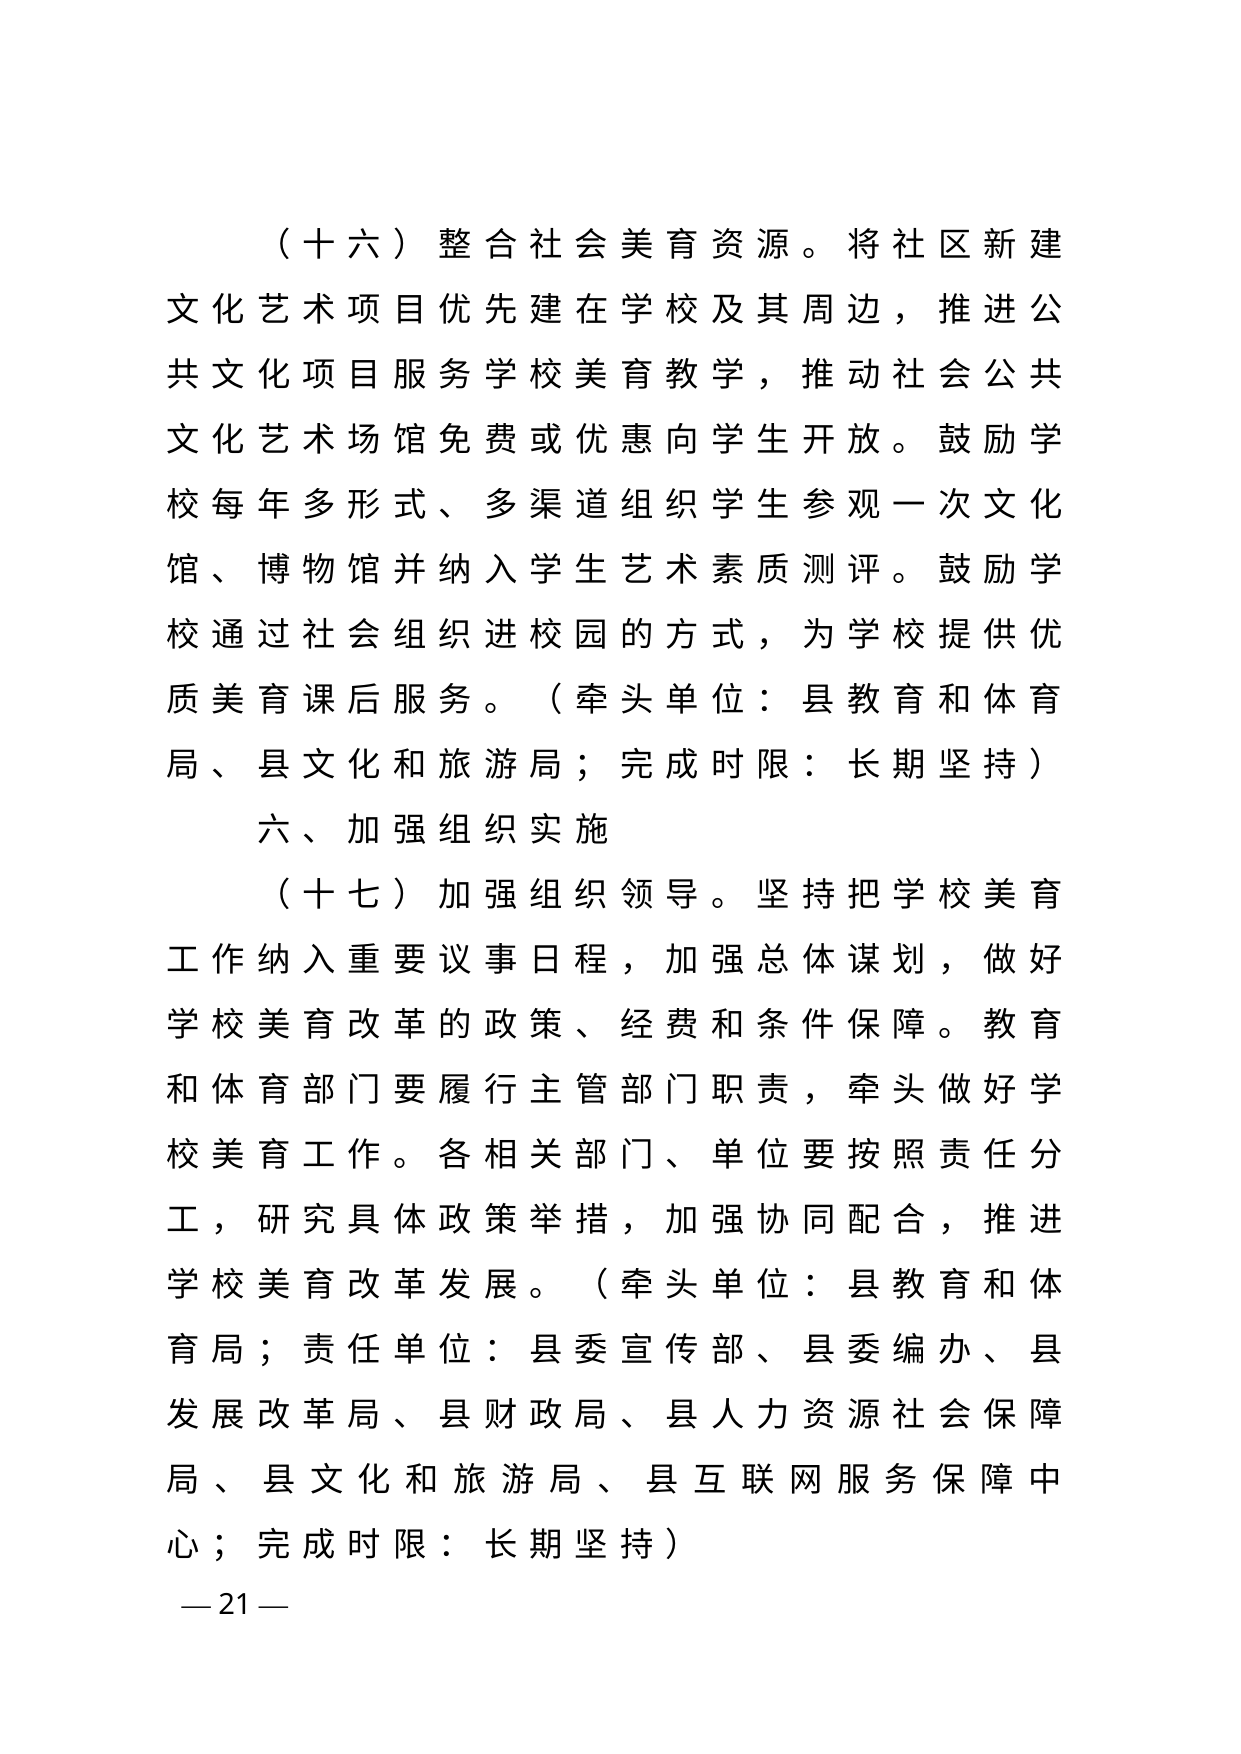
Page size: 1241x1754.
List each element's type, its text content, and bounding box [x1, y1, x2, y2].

text （十六）整合社会美育资源。将社区新建文化艺术项目优先建在学校及其周边，推进公共文化项目服务学校美育教学，推动社会公共文化艺术场馆免费或优惠向学生开放。鼓励学校每年多形式、多渠道组织学生参观一次文化馆、博物馆并纳入学生艺术素质测评。鼓励学校通过社会组织进校园的方式，为学校提供优质美育课后服务。（牵头单位：县教育和体育局、县文化和旅游局；完成时限：长期坚持） [166, 209, 1074, 794]
text （十七）加强组织领导。坚持把学校美育工作纳入重要议事日程，加强总体谋划，做好学校美育改革的政策、经费和条件保障。教育和体育部门要履行主管部门职责，牵头做好学校美育工作。各相关部门、单位要按照责任分工，研究具体政策举措，加强协同配合，推进学校美育改革发展。（牵头单位：县教育和体育局；责任单位：县委宣传部、县委编办、县发展改革局、县财政局、县人力资源社会保障局、县文化和旅游局、县互联网服务保障中心；完成时限：长期坚持） [166, 859, 1074, 1574]
text 六、加强组织实施 [166, 794, 1074, 859]
